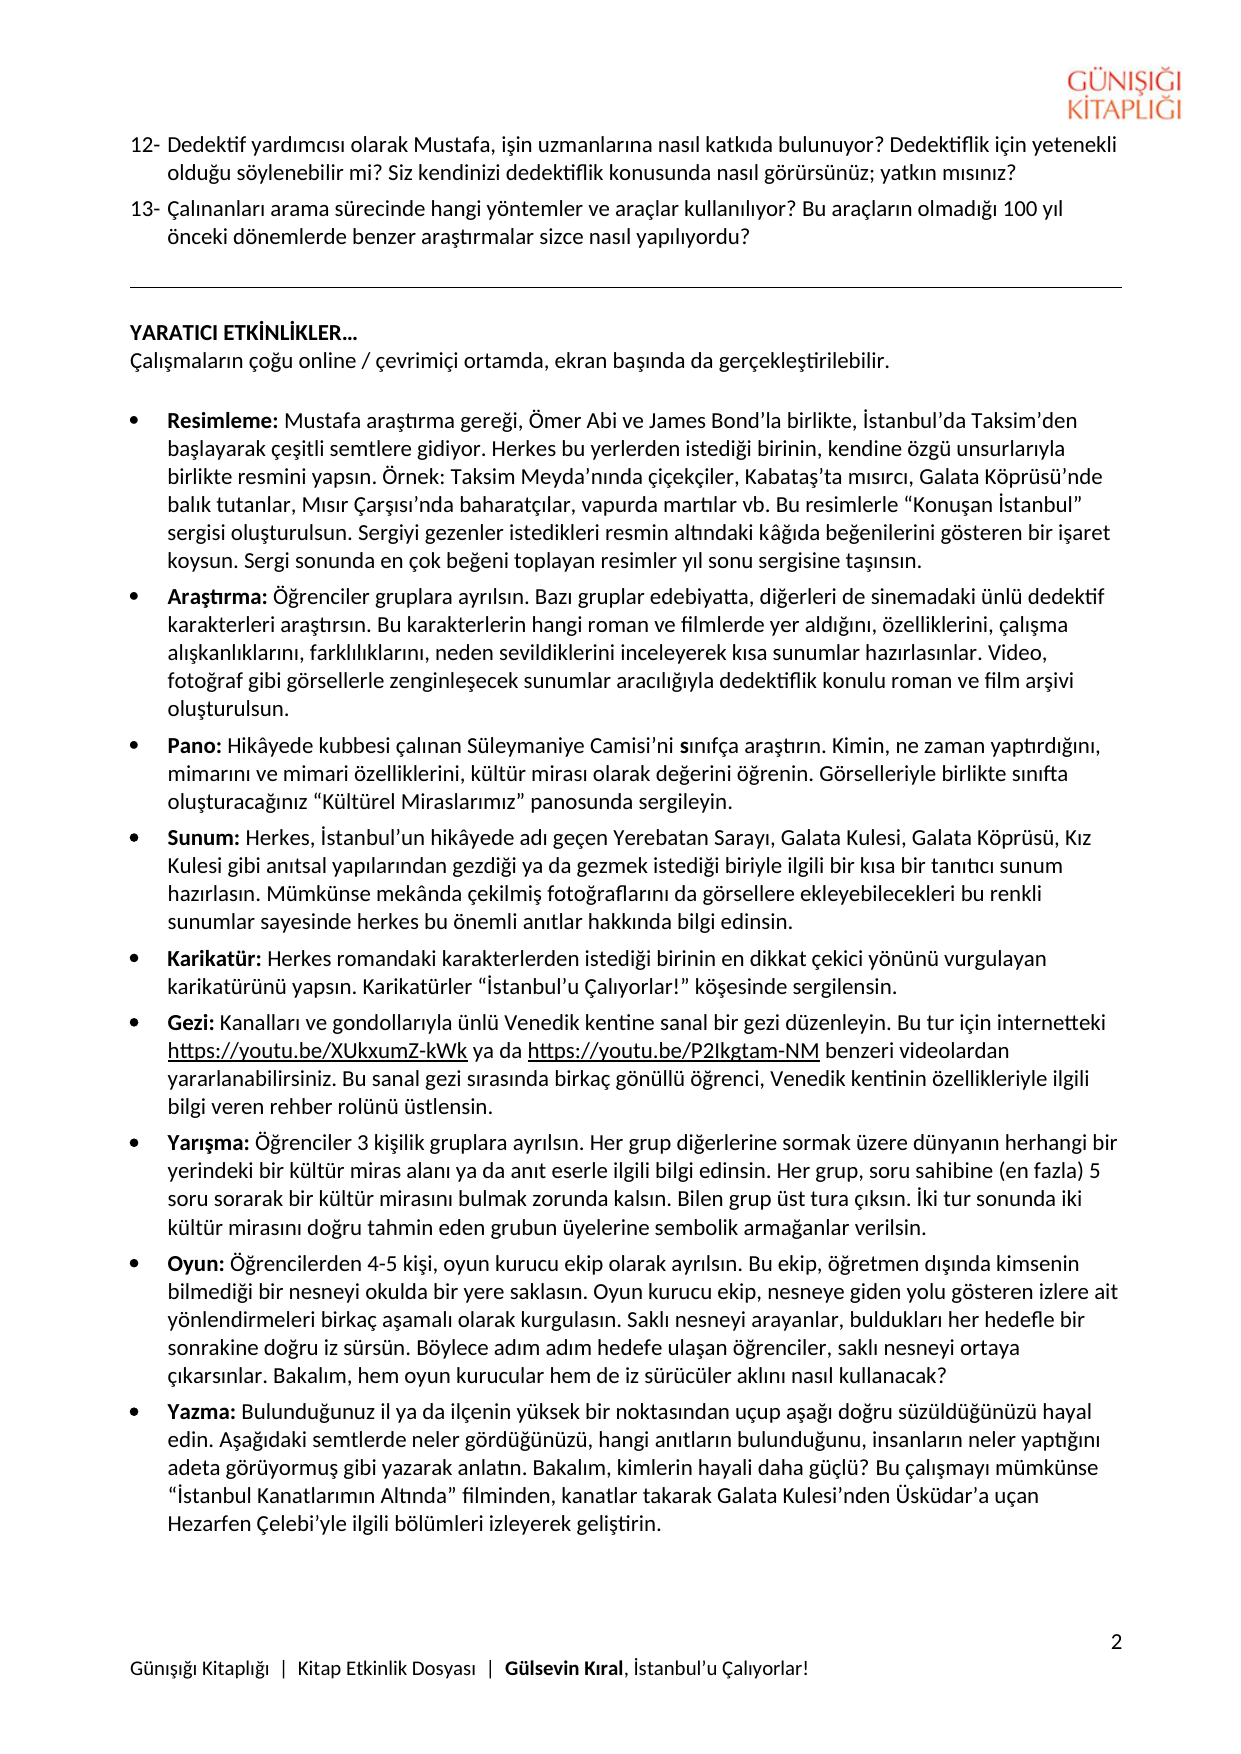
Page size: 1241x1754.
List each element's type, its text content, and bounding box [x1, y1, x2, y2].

list Karikatür: Herkes romandaki karakterlerden istediği birinin en dikkat çekici yönünü vurgulayan karikatürünü yapsın. Karikatürler “İstanbul’u Çalıyorlar!” köşesinde sergilensin. [130, 944, 1122, 1000]
picture [1067, 66, 1183, 123]
text YARATICI ETKİNLİKLER… [130, 318, 1122, 346]
list Yarışma: Öğrenciler 3 kişilik gruplara ayrılsın. Her grup diğerlerine sormak üzere dünyanın herhangi bir yerindeki bir kültür miras alanı ya da anıt eserle ilgili bilgi edinsin. Her grup, soru sahibine (en fazla) 5 soru sorarak bir kültür mirasını bulmak zorunda kalsın. Bilen grup üst tura çıksın. İki tur sonunda iki kültür mirasını doğru tahmin eden grubun üyelerine sembolik armağanlar verilsin. [130, 1128, 1122, 1241]
list Çalınanları arama sürecinde hangi yöntemler ve araçlar kullanılıyor? Bu araçların olmadığı 100 yıl önceki dönemlerde benzer araştırmalar sizce nasıl yapılıyordu? [751, 194, 1122, 250]
list Yazma: Bulunduğunuz il ya da ilçenin yüksek bir noktasından uçup aşağı doğru süzüldüğünüzü hayal edin. Aşağıdaki semtlerde neler gördüğünüzü, hangi anıtların bulunduğunu, insanların neler yaptığını adeta görüyormuş gibi yazarak anlatın. Bakalım, kimlerin hayali daha güçlü? Bu çalışmayı mümkünse “İstanbul Kanatlarımın Altında” filminden, kanatlar takarak Galata Kulesi’nden Üsküdar’a uçan Hezarfen Çelebi’yle ilgili bölümleri izleyerek geliştirin. [130, 1397, 1122, 1537]
list Sunum: Herkes, İstanbul’un hikâyede adı geçen Yerebatan Sarayı, Galata Kulesi, Galata Köprüsü, Kız Kulesi gibi anıtsal yapılarından gezdiği ya da gezmek istediği biriyle ilgili bir kısa bir tanıtıcı sunum hazırlasın. Mümkünse mekânda çekilmiş fotoğraflarını da görsellere ekleyebilecekleri bu renkli sunumlar sayesinde herkes bu önemli anıtlar hakkında bilgi edinsin. [130, 823, 1122, 935]
list Araştırma: Öğrenciler gruplara ayrılsın. Bazı gruplar edebiyatta, diğerleri de sinemadaki ünlü dedektif karakterleri araştırsın. Bu karakterlerin hangi roman ve filmlerde yer aldığını, özelliklerini, çalışma alışkanlıklarını, farklılıklarını, neden sevildiklerini inceleyerek kısa sunumlar hazırlasınlar. Video, fotoğraf gibi görsellerle zenginleşecek sunumlar aracılığıyla dedektiflik konulu roman ve film arşivi oluşturulsun. [130, 582, 1122, 723]
text Çalışmaların çoğu online / çevrimiçi ortamda, ekran başında da gerçekleştirilebilir. [130, 346, 1122, 374]
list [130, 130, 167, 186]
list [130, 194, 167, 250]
list Oyun: Öğrencilerden 4-5 kişi, oyun kurucu ekip olarak ayrılsın. Bu ekip, öğretmen dışında kimsenin bilmediği bir nesneyi okulda bir yere saklasın. Oyun kurucu ekip, nesneye giden yolu gösteren izlere ait yönlendirmeleri birkaç aşamalı olarak kurgulasın. Saklı nesneyi arayanlar, buldukları her hedefle bir sonrakine doğru iz sürsün. Böylece adım adım hedefe ulaşan öğrenciler, saklı nesneyi ortaya çıkarsınlar. Bakalım, hem oyun kurucular hem de iz sürücüler aklını nasıl kullanacak? [130, 1249, 1122, 1389]
list Gezi: Kanalları ve gondollarıyla ünlü Venedik kentine sanal bir gezi düzenleyin. Bu tur için internetteki https://youtu.be/XUkxumZ-kWk ya da https://youtu.be/P2Ikgtam-NM benzeri videolardan yararlanabilirsiniz. Bu sanal gezi sırasında birkaç gönüllü öğrenci, Venedik kentinin özellikleriyle ilgili bilgi veren rehber rolünü üstlensin. [130, 1008, 1122, 1120]
list Resimleme: Mustafa araştırma gereği, Ömer Abi ve James Bond’la birlikte, İstanbul’da Taksim’den başlayarak çeşitli semtlere gidiyor. Herkes bu yerlerden istediği birinin, kendine özgü unsurlarıyla birlikte resmini yapsın. Örnek: Taksim Meyda’nında çiçekçiler, Kabataş’ta mısırcı, Galata Köprüsü’nde balık tutanlar, Mısır Çarşısı’nda baharatçılar, vapurda martılar vb. Bu resimlerle “Konuşan İstanbul” sergisi oluşturulsun. Sergiyi gezenler istedikleri resmin altındaki kâğıda beğenilerini gösteren bir işaret koysun. Sergi sonunda en çok beğeni toplayan resimler yıl sonu sergisine taşınsın. [130, 406, 1122, 574]
list Pano: Hikâyede kubbesi çalınan Süleymaniye Camisi’ni sınıfça araştırın. Kimin, ne zaman yaptırdığını, mimarını ve mimari özelliklerini, kültür mirası olarak değerini öğrenin. Görselleriyle birlikte sınıfta oluşturacağınız “Kültürel Miraslarımız” panosunda sergileyin. [130, 731, 1122, 815]
